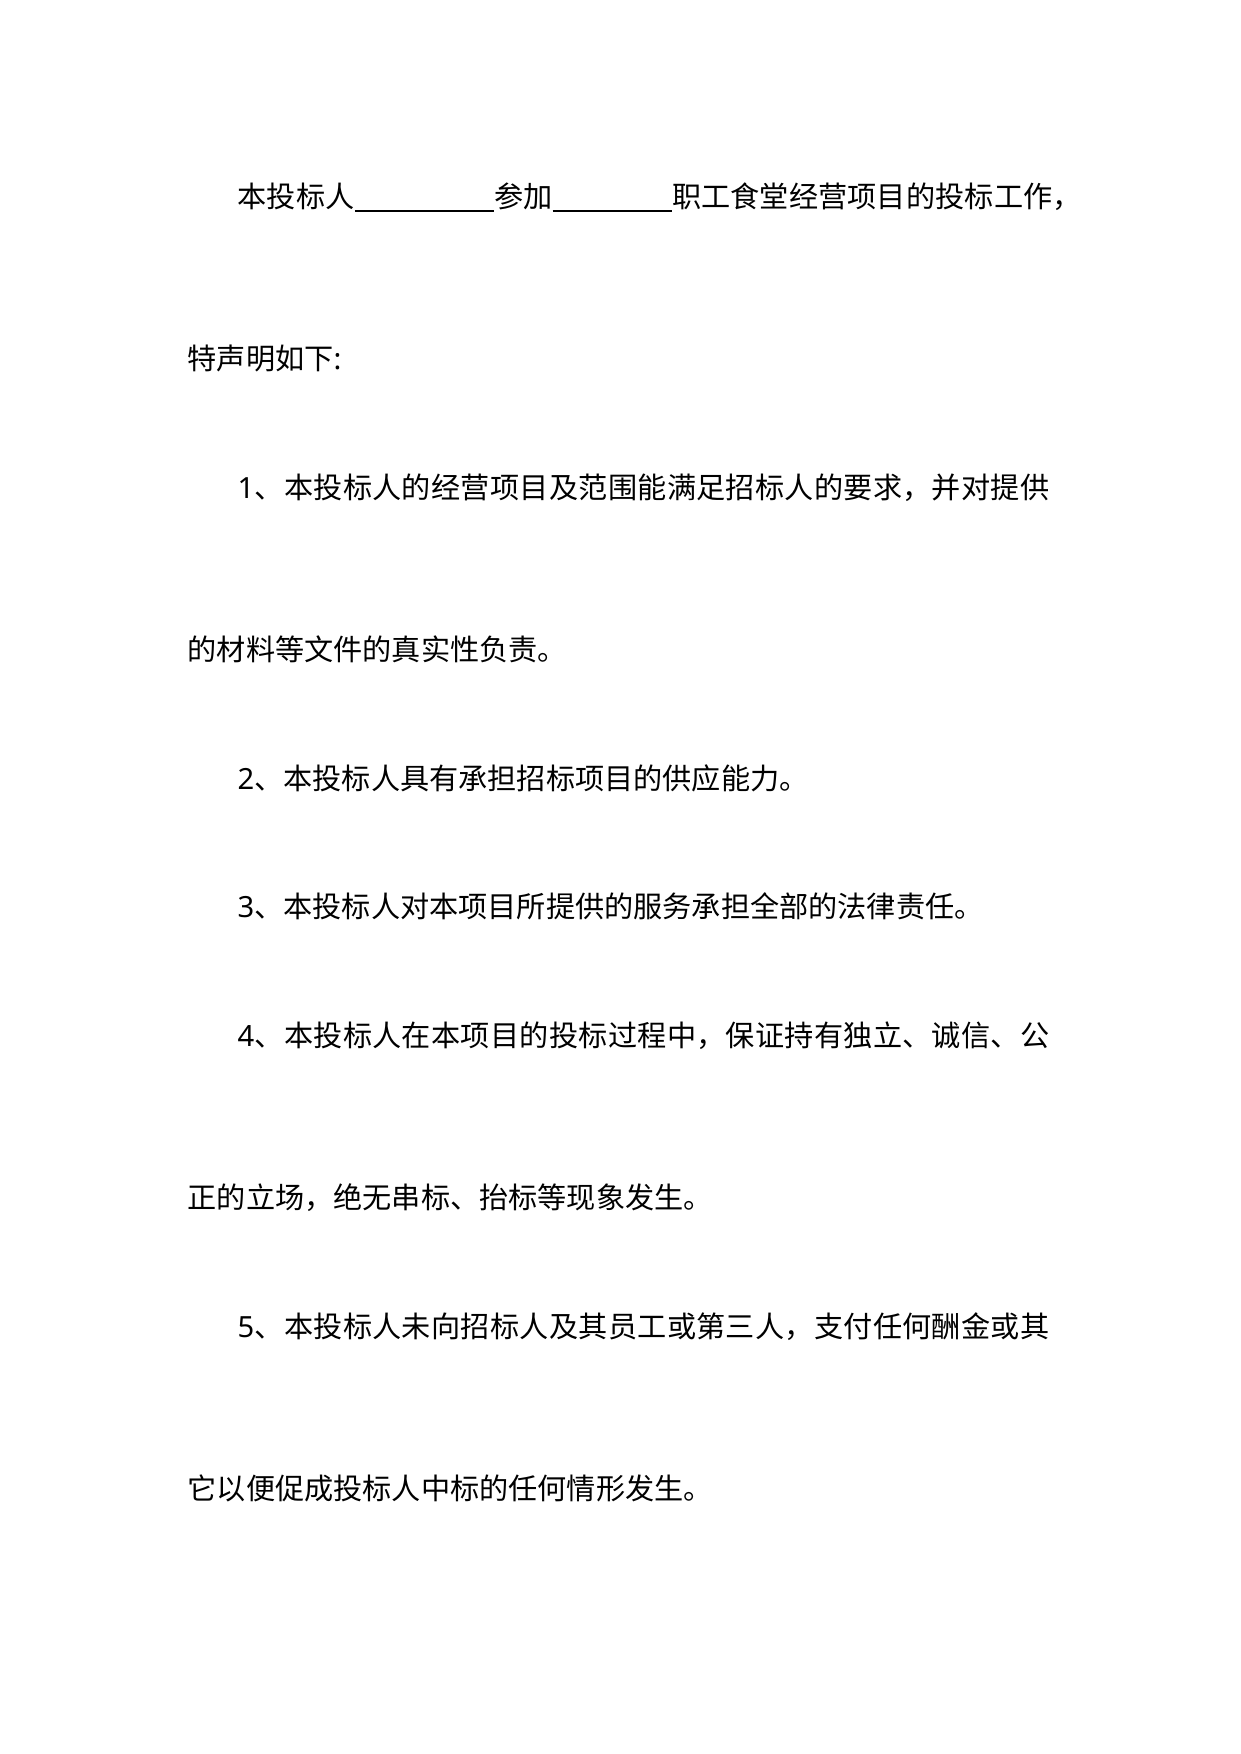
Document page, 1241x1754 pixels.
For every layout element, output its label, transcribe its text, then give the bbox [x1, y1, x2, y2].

text 4、本投标人在本项目的投标过程中，保证持有独立、诚信、公正的立场，绝无串标、抬标等现象发生。 [187, 1001, 1053, 1228]
text 本投标人 参加 职工食堂经营项目的投标工作，特声明如下: [187, 162, 1053, 389]
text 2、本投标人具有承担招标项目的供应能力。 [187, 744, 1053, 809]
text 5、本投标人未向招标人及其员工或第三人，支付任何酬金或其它以便促成投标人中标的任何情形发生。 [187, 1292, 1053, 1519]
text 3、本投标人对本项目所提供的服务承担全部的法律责任。 [187, 872, 1053, 937]
text 1、本投标人的经营项目及范围能满足招标人的要求，并对提供的材料等文件的真实性负责。 [187, 453, 1053, 681]
